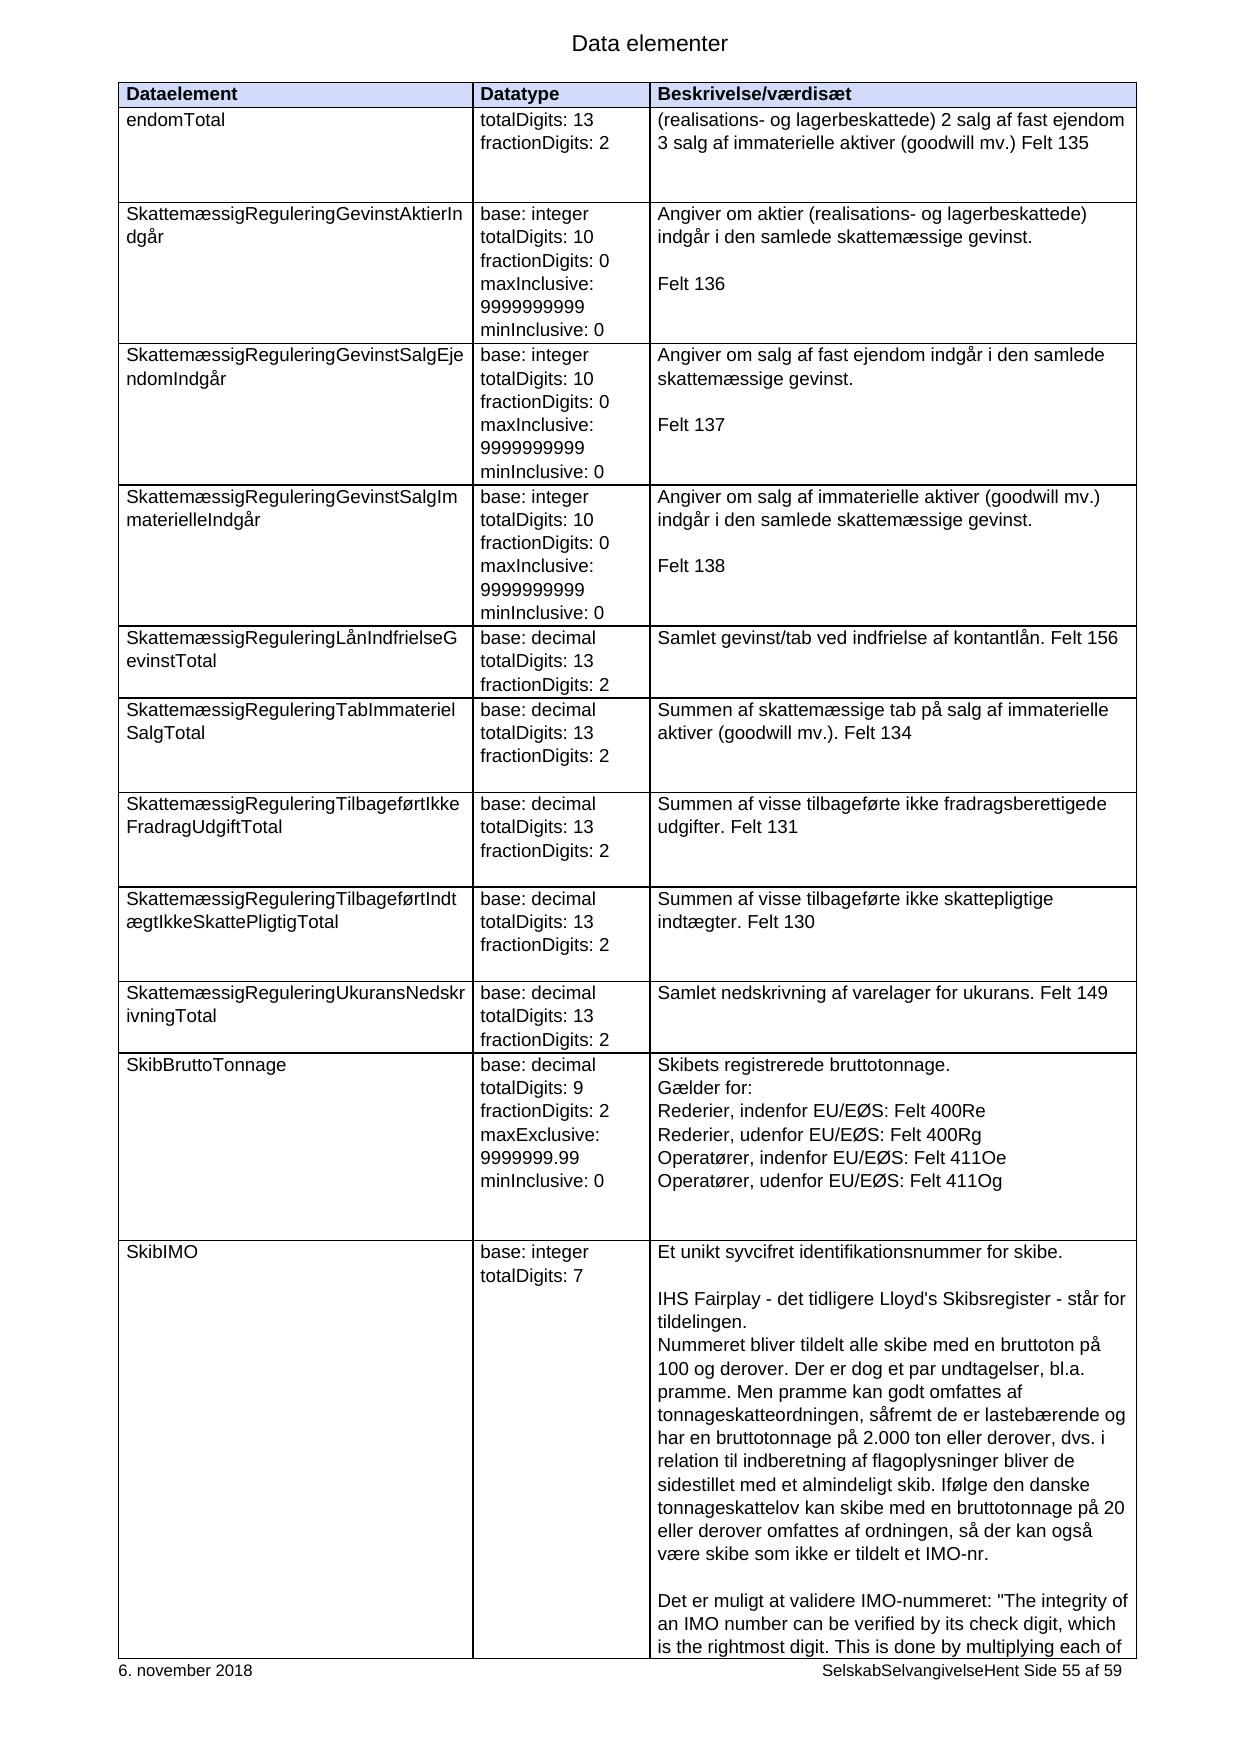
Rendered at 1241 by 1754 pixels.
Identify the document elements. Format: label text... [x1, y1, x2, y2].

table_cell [119, 108, 472, 201]
table_header Dataelement [119, 83, 472, 107]
table_cell base: decimal totalDigits: 13 fractionDigits: 2 [474, 793, 649, 886]
table_cell SkattemæssigReguleringUkuransNedskrivningTotal [119, 982, 472, 1052]
table_header Datatype [474, 83, 649, 107]
table_cell base: integer totalDigits: 10 fractionDigits: 0 maxInclusive: 9999999999 minInclusive: 0 [474, 344, 649, 484]
table_cell SkattemæssigReguleringTabImmaterielSalgTotal [119, 699, 472, 792]
table_cell base: integer totalDigits: 10 fractionDigits: 0 maxInclusive: 9999999999 minInclusive: 0 [474, 203, 649, 343]
table_cell SkattemæssigReguleringTilbageførtIkkeFradragUdgiftTotal [119, 793, 472, 886]
table_cell SkattemæssigReguleringGevinstAktierIndgår [119, 203, 472, 343]
table_cell SkibBruttoTonnage [119, 1054, 472, 1239]
table_cell base: decimal totalDigits: 13 fractionDigits: 2 [474, 627, 649, 697]
table_cell Angiver om aktier (realisations- og lagerbeskattede) indgår i den samlede skattemæssige gevinst. Felt 136 [651, 203, 1136, 343]
table_cell Summen af visse tilbageførte ikke skattepligtige indtægter. Felt 130 [651, 888, 1136, 981]
table_cell base: decimal totalDigits: 13 fractionDigits: 2 [474, 982, 649, 1052]
table_cell Samlet nedskrivning af varelager for ukurans. Felt 149 [651, 982, 1136, 1052]
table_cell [651, 1241, 1136, 1658]
table_cell SkattemæssigReguleringLånIndfrielseGevinstTotal [119, 627, 472, 697]
table_cell Skibets registrerede bruttotonnage. Gælder for: Rederier, indenfor EU/EØS: Felt 400Re Rederier, udenfor EU/EØS: Felt 400Rg Operatører, indenfor EU/EØS: Felt 411Oe Operatører, udenfor EU/EØS: Felt 411Og [651, 1054, 1136, 1239]
table_cell SkattemæssigReguleringTilbageførtIndtægtIkkeSkattePligtigTotal [119, 888, 472, 981]
table_cell Summen af visse tilbageførte ikke fradragsberettigede udgifter. Felt 131 [651, 793, 1136, 886]
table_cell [474, 108, 649, 201]
table_cell base: decimal totalDigits: 13 fractionDigits: 2 [474, 888, 649, 981]
table_cell SkattemæssigReguleringGevinstSalgEjendomIndgår [119, 344, 472, 484]
table_cell Summen af skattemæssige tab på salg af immaterielle aktiver (goodwill mv.). Felt 134 [651, 699, 1136, 792]
table_header Beskrivelse/værdisæt [651, 83, 1136, 107]
table_cell Angiver om salg af fast ejendom indgår i den samlede skattemæssige gevinst. Felt 137 [651, 344, 1136, 484]
table_cell base: decimal totalDigits: 13 fractionDigits: 2 [474, 699, 649, 792]
table_cell Angiver om salg af immaterielle aktiver (goodwill mv.) indgår i den samlede skattemæssige gevinst. Felt 138 [651, 486, 1136, 625]
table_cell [651, 108, 1136, 201]
table_cell SkibIMO [119, 1241, 472, 1658]
table_cell SkattemæssigReguleringGevinstSalgImmaterielleIndgår [119, 486, 472, 625]
table_cell Samlet gevinst/tab ved indfrielse af kontantlån. Felt 156 [651, 627, 1136, 697]
table_cell base: decimal totalDigits: 9 fractionDigits: 2 maxExclusive: 9999999.99 minInclusive: 0 [474, 1054, 649, 1239]
table_cell base: integer totalDigits: 10 fractionDigits: 0 maxInclusive: 9999999999 minInclusive: 0 [474, 486, 649, 625]
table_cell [474, 1241, 649, 1658]
